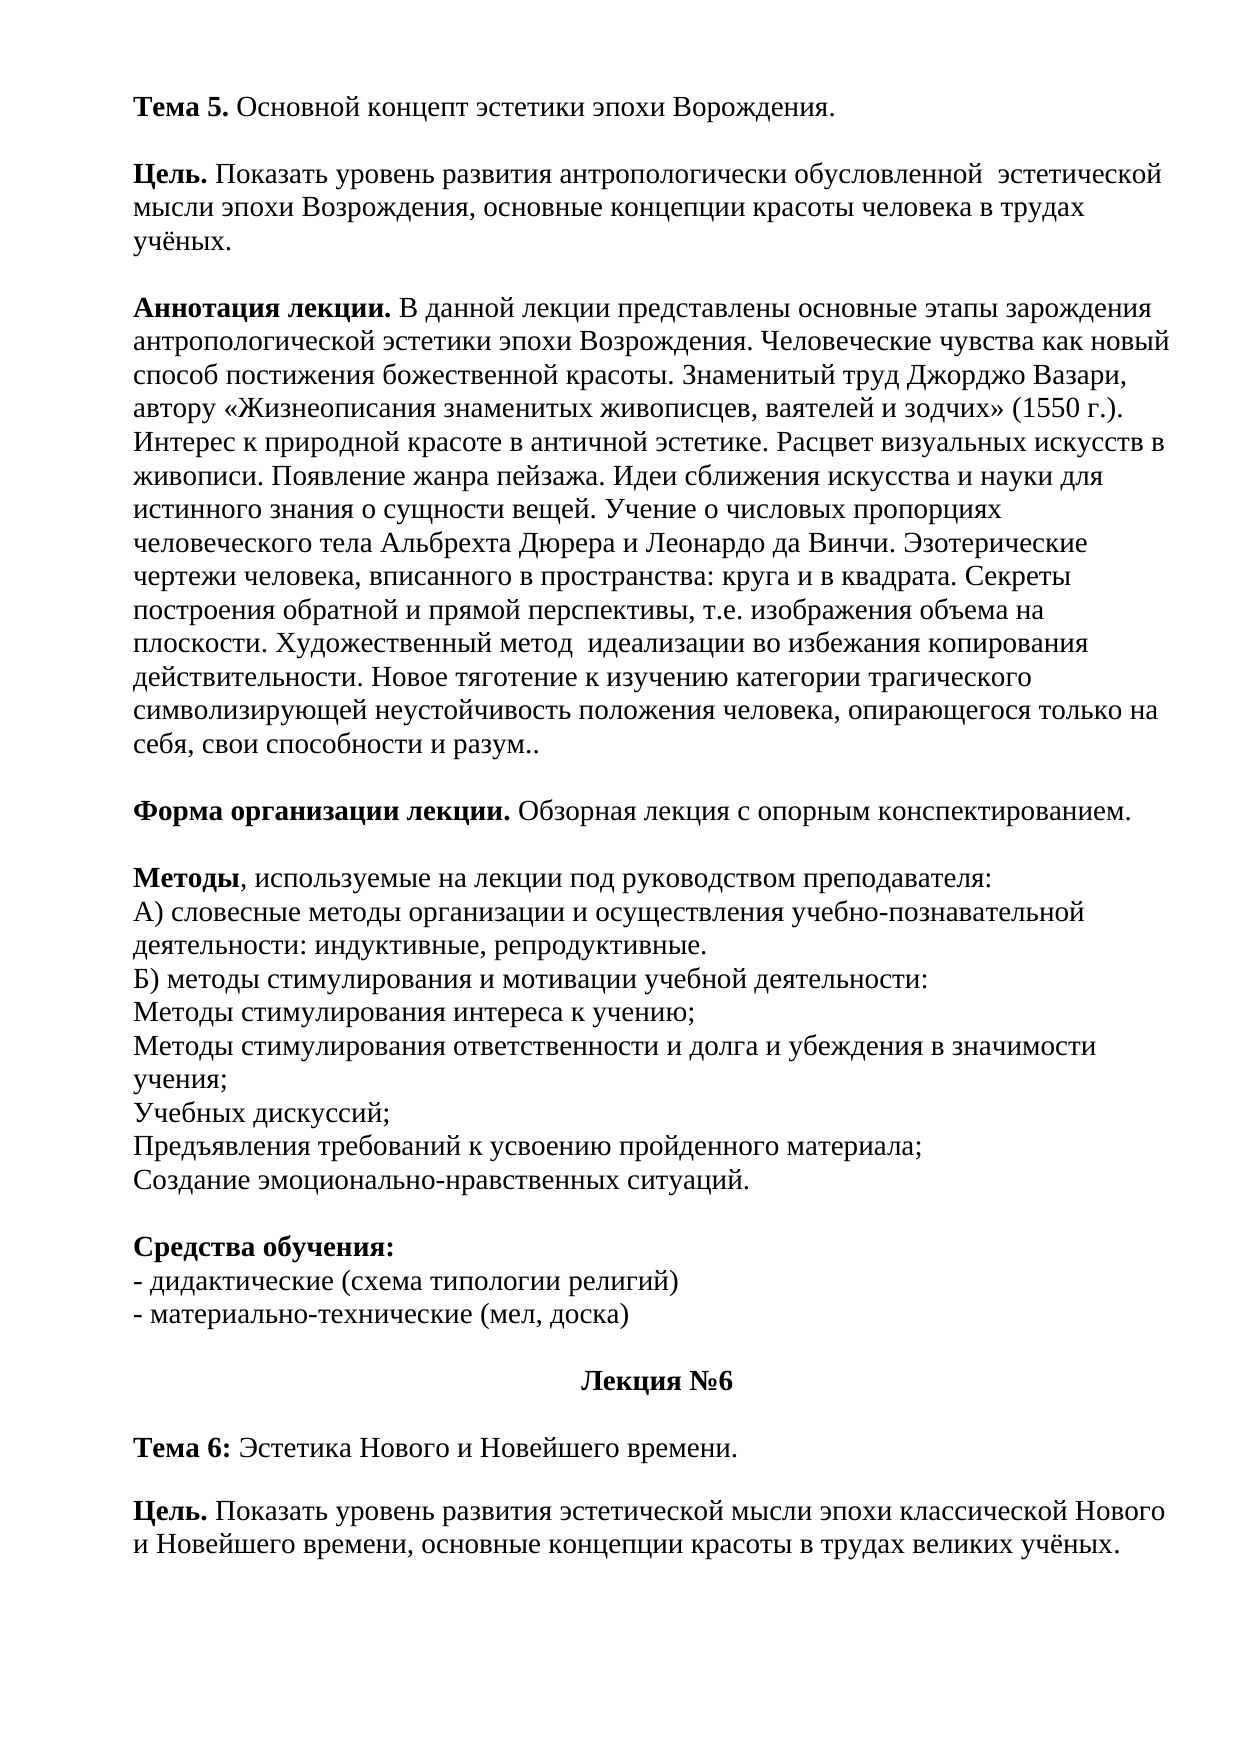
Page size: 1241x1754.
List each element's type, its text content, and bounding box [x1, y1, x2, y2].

text Б) методы стимулирования и мотивации учебной деятельности: [133, 961, 1181, 994]
text Предъявления требований к усвоению пройденного материала; [133, 1128, 1181, 1162]
text - дидактические (схема типологии религий) [133, 1263, 1181, 1296]
text Методы стимулирования интереса к учению; [133, 994, 1181, 1028]
list Форма организации лекции. Обзорная лекция с опорным конспектированием. [133, 793, 1181, 827]
list Тема 5. Основной концепт эстетики эпохи Ворождения. [133, 89, 1181, 122]
text Учебных дискуссий; [133, 1095, 1181, 1128]
text Создание эмоционально-нравственных ситуаций. [133, 1162, 1181, 1196]
text Цель. Показать уровень развития эстетической мысли эпохи классической Нового и Новейшего времени, основные концепции красоты в трудах великих учёных. [133, 1493, 1181, 1560]
list Средства обучения: [133, 1229, 1181, 1263]
text А) словесные методы организации и осуществления учебно-познавательной деятельности: индуктивные, репродуктивные. [133, 894, 1181, 961]
text Методы стимулирования ответственности и долга и убеждения в значимости учения; [133, 1028, 1181, 1095]
list Методы, используемые на лекции под руководством преподавателя: [133, 860, 1181, 894]
list Аннотация лекции. В данной лекции представлены основные этапы зарождения антропологической эстетики эпохи Возрождения. Человеческие чувства как новый способ постижения божественной красоты. Знаменитый труд Джорджо Вазари, автору «Жизнеописания знаменитых живописцев, ваятелей и зодчих» (.). Интерес к природной красоте в античной эстетике. Расцвет визуальных искусств в живописи. Появление жанра пейзажа. Идеи сближения искусства и науки для истинного знания о сущности вещей. Учение о числовых пропорциях человеческого тела Альбрехта Дюрера и Леонардо да Винчи. Эзотерические чертежи человека, вписанного в пространства: круга и в квадрата. Секреты построения обратной и прямой перспективы, т.е. изображения объема на плоскости. Художественный метод идеализации во избежания копирования действительности. Новое тяготение к изучению категории трагического символизирующей неустойчивость положения человека, опирающегося только на себя, свои способности и разум.. [133, 290, 1181, 759]
text - материально-технические (мел, доска) [133, 1296, 1181, 1330]
text Тема 6: Эстетика Нового и Новейшего времени. [133, 1430, 1181, 1464]
text Лекция №6 [133, 1363, 1181, 1397]
list Цель. Показать уровень развития антропологически обусловленной эстетической мысли эпохи Возрождения, основные концепции красоты человека в трудах учёных. [133, 156, 1181, 256]
